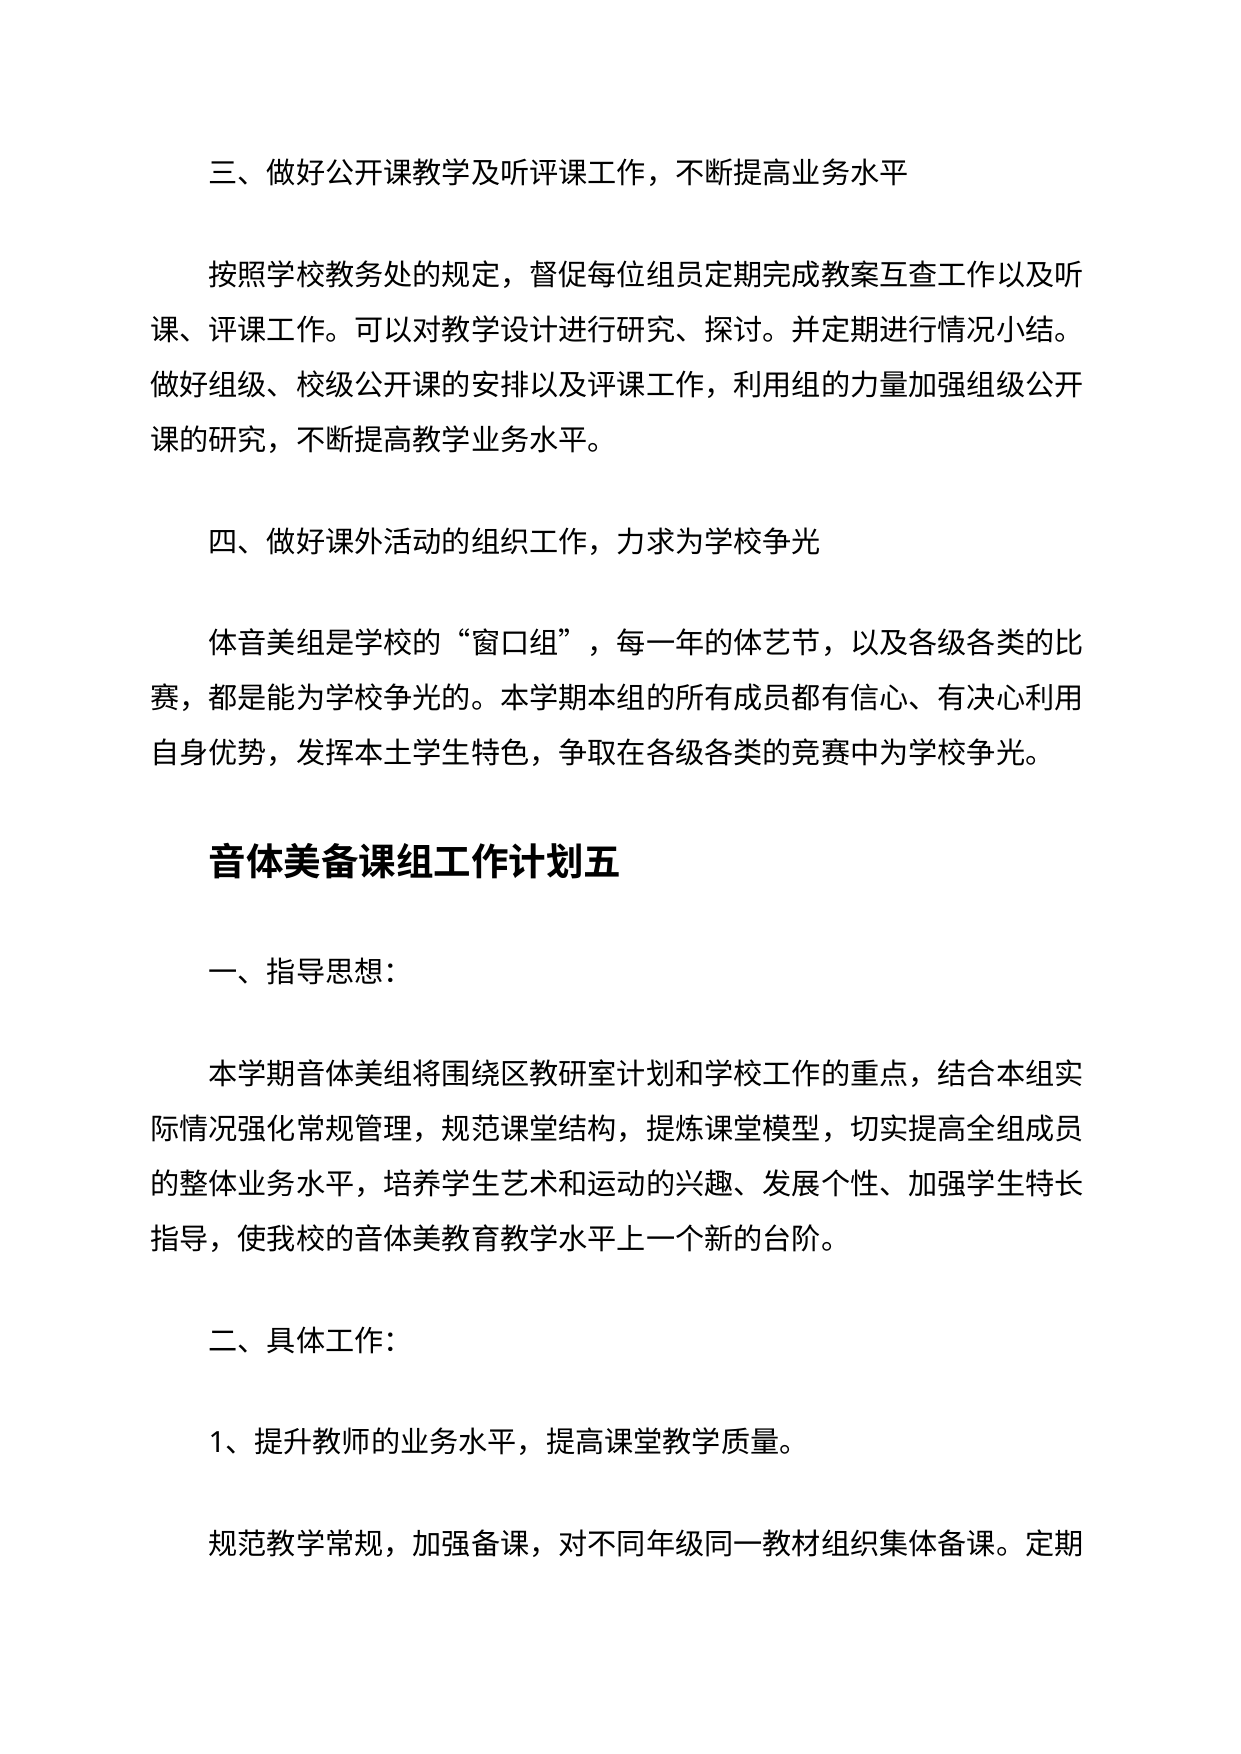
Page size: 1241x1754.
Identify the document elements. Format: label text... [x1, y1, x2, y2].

text 音体美备课组工作计划五 [150, 832, 1090, 886]
text 二、具体工作： [150, 1317, 1090, 1359]
text 本学期音体美组将围绕区教研室计划和学校工作的重点，结合本组实际情况强化常规管理，规范课堂结构，提炼课堂模型，切实提高全组成员的整体业务水平，培养学生艺术和运动的兴趣、发展个性、加强学生特长指导，使我校的音体美教育教学水平上一个新的台阶。 [150, 1051, 1090, 1258]
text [150, 1521, 1090, 1563]
text 1、提升教师的业务水平，提高课堂教学质量。 [150, 1419, 1090, 1461]
text 三、做好公开课教学及听评课工作，不断提高业务水平 [150, 150, 1090, 192]
text 四、做好课外活动的组织工作，力求为学校争光 [150, 518, 1090, 561]
text 一、指导思想： [150, 949, 1090, 991]
text 体音美组是学校的“窗口组”，每一年的体艺节，以及各级各类的比赛，都是能为学校争光的。本学期本组的所有成员都有信心、有决心利用自身优势，发挥本土学生特色，争取在各级各类的竞赛中为学校争光。 [150, 620, 1090, 772]
text 按照学校教务处的规定，督促每位组员定期完成教案互查工作以及听课、评课工作。可以对教学设计进行研究、探讨。并定期进行情况小结。做好组级、校级公开课的安排以及评课工作，利用组的力量加强组级公开课的研究，不断提高教学业务水平。 [150, 252, 1090, 459]
